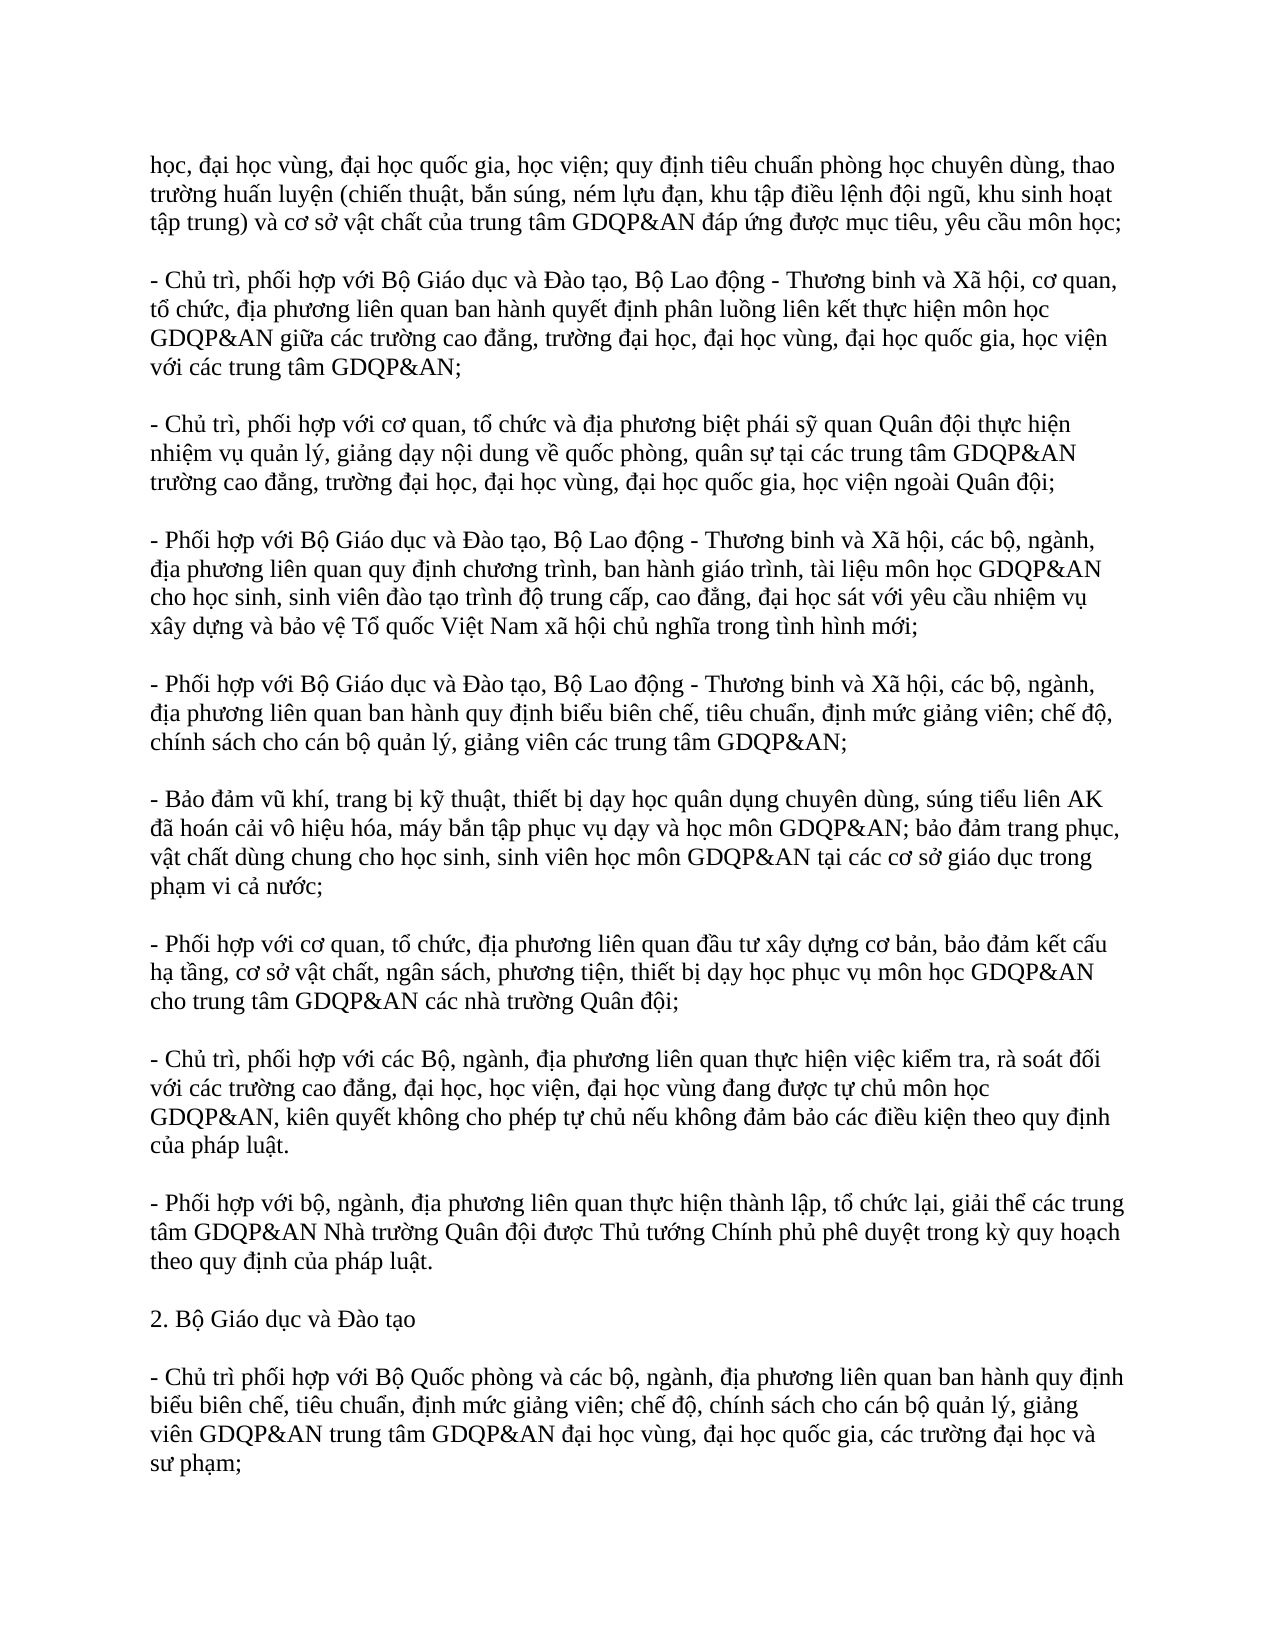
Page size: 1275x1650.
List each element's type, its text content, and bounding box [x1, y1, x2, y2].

text - Phối hợp với Bộ Giáo dục và Đào tạo, Bộ Lao động - Thương binh và Xã hội, các bộ, ngành, địa phương liên quan quy định chương trình, ban hành giáo trình, tài liệu môn học GDQP&AN cho học sinh, sinh viên đào tạo trình độ trung cấp, cao đẳng, đại học sát với yêu cầu nhiệm vụ xây dựng và bảo vệ Tổ quốc Việt Nam xã hội chủ nghĩa trong tình hình mới; [150, 525, 1125, 640]
text - Chủ trì, phối hợp với các Bộ, ngành, địa phương liên quan thực hiện việc kiểm tra, rà soát đối với các trường cao đẳng, đại học, học viện, đại học vùng đang được tự chủ môn học GDQP&AN, kiên quyết không cho phép tự chủ nếu không đảm bảo các điều kiện theo quy định của pháp luật. [150, 1044, 1125, 1159]
text - Bảo đảm vũ khí, trang bị kỹ thuật, thiết bị dạy học quân dụng chuyên dùng, súng tiểu liên AK đã hoán cải vô hiệu hóa, máy bắn tập phục vụ dạy và học môn GDQP&AN; bảo đảm trang phục, vật chất dùng chung cho học sinh, sinh viên học môn GDQP&AN tại các cơ sở giáo dục trong phạm vi cả nước; [150, 784, 1125, 899]
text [150, 150, 1125, 236]
text - Phối hợp với Bộ Giáo dục và Đào tạo, Bộ Lao động - Thương binh và Xã hội, các bộ, ngành, địa phương liên quan ban hành quy định biểu biên chế, tiêu chuẩn, định mức giảng viên; chế độ, chính sách cho cán bộ quản lý, giảng viên các trung tâm GDQP&AN; [150, 669, 1125, 755]
text - Chủ trì phối hợp với Bộ Quốc phòng và các bộ, ngành, địa phương liên quan ban hành quy định biểu biên chế, tiêu chuẩn, định mức giảng viên; chế độ, chính sách cho cán bộ quản lý, giảng viên GDQP&AN trung tâm GDQP&AN đại học vùng, đại học quốc gia, các trường đại học và sư phạm; [150, 1362, 1125, 1477]
text - Phối hợp với cơ quan, tổ chức, địa phương liên quan đầu tư xây dựng cơ bản, bảo đảm kết cấu hạ tầng, cơ sở vật chất, ngân sách, phương tiện, thiết bị dạy học phục vụ môn học GDQP&AN cho trung tâm GDQP&AN các nhà trường Quân đội; [150, 929, 1125, 1015]
text 2. Bộ Giáo dục và Đào tạo [150, 1304, 1125, 1332]
text - Chủ trì, phối hợp với cơ quan, tổ chức và địa phương biệt phái sỹ quan Quân đội thực hiện nhiệm vụ quản lý, giảng dạy nội dung về quốc phòng, quân sự tại các trung tâm GDQP&AN trường cao đẳng, trường đại học, đại học vùng, đại học quốc gia, học viện ngoài Quân đội; [150, 409, 1125, 496]
text - Phối hợp với bộ, ngành, địa phương liên quan thực hiện thành lập, tổ chức lại, giải thể các trung tâm GDQP&AN Nhà trường Quân đội được Thủ tướng Chính phủ phê duyệt trong kỳ quy hoạch theo quy định của pháp luật. [150, 1188, 1125, 1274]
text - Chủ trì, phối hợp với Bộ Giáo dục và Đào tạo, Bộ Lao động - Thương binh và Xã hội, cơ quan, tổ chức, địa phương liên quan ban hành quyết định phân luồng liên kết thực hiện môn học GDQP&AN giữa các trường cao đẳng, trường đại học, đại học vùng, đại học quốc gia, học viện với các trung tâm GDQP&AN; [150, 265, 1125, 380]
